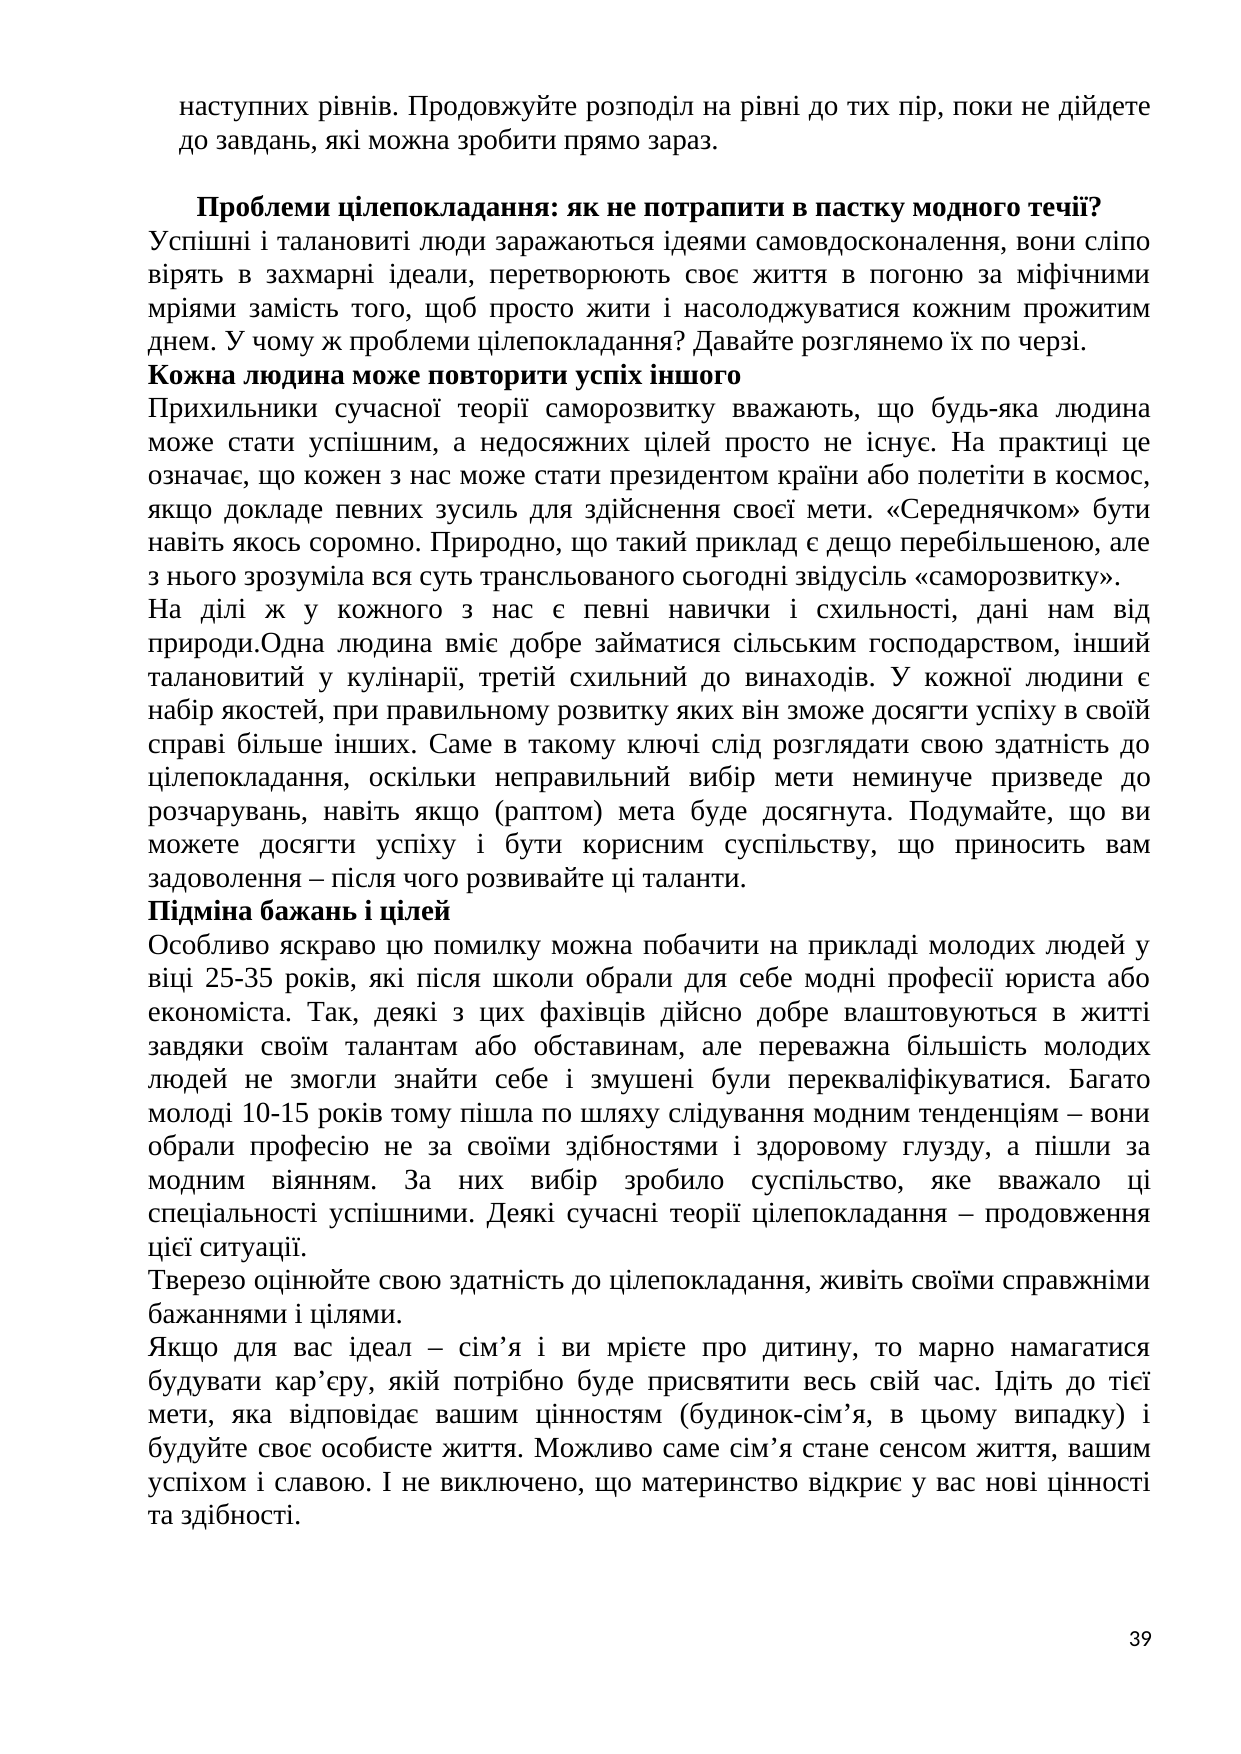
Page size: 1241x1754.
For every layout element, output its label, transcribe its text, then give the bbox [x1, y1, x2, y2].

text Прихильники сучасної теорії саморозвитку вважають, що будь-яка людина може стати успішним, а недосяжних цілей просто не існує. На практиці це означає, що кожен з нас може стати президентом країни або полетіти в космос, якщо докладе певних зусиль для здійснення своєї мети. «Середнячком» бути навіть якось соромно. Природно, що такий приклад є дещо перебільшеною, але з нього зрозуміла вся суть трансльованого сьогодні звідусіль «саморозвитку». [148, 390, 1152, 592]
text На ділі ж у кожного з нас є певні навички і схильності, дані нам від природи.Одна людина вміє добре займатися сільським господарством, інший талановитий у кулінарії, третій схильний до винаходів. У кожної людини є набір якостей, при правильному розвитку яких він зможе досягти успіху в своїй справі більше інших. Саме в такому ключі слід розглядати свою здатність до цілепокладання, оскільки неправильний вибір мети неминуче призведе до розчарувань, навіть якщо (раптом) мета буде досягнута. Подумайте, що ви можете досягти успіху і бути корисним суспільству, що приносить вам задоволення – після чого розвивайте ці таланти. [148, 592, 1152, 893]
text Якщо для вас ідеал – сім’я і ви мрієте про дитину, то марно намагатися будувати кар’єру, якій потрібно буде присвятити весь свій час. Ідіть до тієї мети, яка відповідає вашим цінностям (будинок-сім’я, в цьому випадку) і будуйте своє особисте життя. Можливо саме сім’я стане сенсом життя, вашим успіхом і славою. І не виключено, що материнство відкриє у вас нові цінності та здібності. [148, 1329, 1152, 1531]
text Успішні і талановиті люди заражаються ідеями самовдосконалення, вони сліпо вірять в захмарні ідеали, перетворюють своє життя в погоню за міфічними мріями замість того, щоб просто жити і насолоджуватися кожним прожитим днем. У чому ж проблеми цілепокладання? Давайте розглянемо їх по черзі. [148, 223, 1152, 357]
text Проблеми цілепокладання: як не потрапити в пастку модного течії? [148, 189, 1152, 223]
text Тверезо оцінюйте свою здатність до цілепокладання, живіть своїми справжніми бажаннями і цілями. [148, 1262, 1152, 1329]
text Підміна бажань і цілей [148, 893, 1152, 927]
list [141, 88, 1152, 156]
text Кожна людина може повторити успіх іншого [148, 357, 1152, 390]
text Особливо яскраво цю помилку можна побачити на прикладі молодих людей у віці 25-35 років, які після школи обрали для себе модні професії юриста або економіста. Так, деякі з цих фахівців дійсно добре влаштовуються в житті завдяки своїм талантам або обставинам, але переважна більшість молодих людей не змогли знайти себе і змушені були перекваліфікуватися. Багато молоді 10-15 років тому пішла по шляху слідування модним тенденціям – вони обрали професію не за своїми здібностями і здоровому глузду, а пішли за модним віянням. За них вибір зробило суспільство, яке вважало ці спеціальності успішними. Деякі сучасні теорії цілепокладання – продовження цієї ситуації. [148, 927, 1152, 1262]
